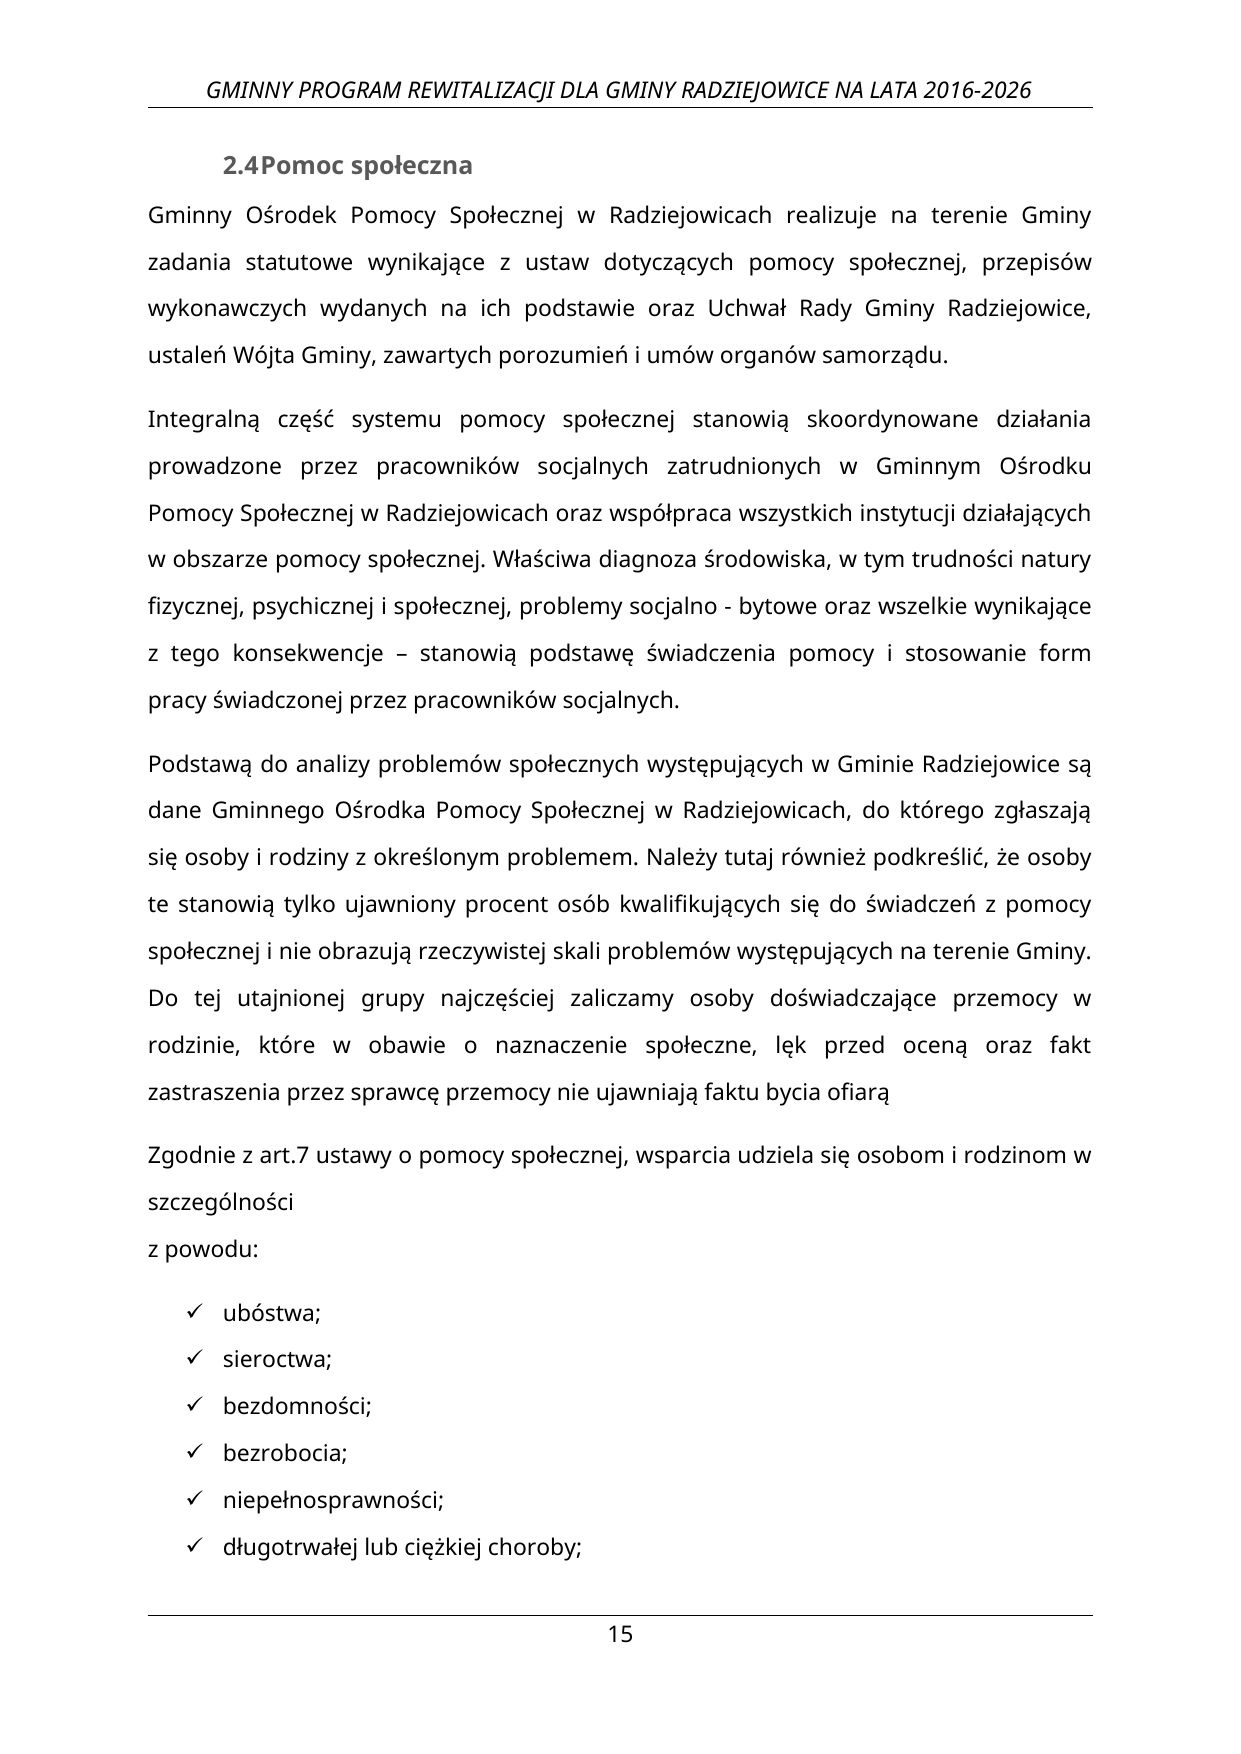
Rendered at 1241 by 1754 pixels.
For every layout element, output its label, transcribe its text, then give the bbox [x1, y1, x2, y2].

list niepełnosprawności; [185, 1484, 1093, 1515]
text Gminny Ośrodek Pomocy Społecznej w Radziejowicach realizuje na terenie Gminy zadania statutowe wynikające z ustaw dotyczących pomocy społecznej, przepisów wykonawczych wydanych na ich podstawie oraz Uchwał Rady Gminy Radziejowice, ustaleń Wójta Gminy, zawartych porozumień i umów organów samorządu. [148, 199, 1093, 371]
list długotrwałej lub ciężkiej choroby; [185, 1531, 1093, 1562]
text Integralną część systemu pomocy społecznej stanowią skoordynowane działania prowadzone przez pracowników socjalnych zatrudnionych w Gminnym Ośrodku Pomocy Społecznej w Radziejowicach oraz współpraca wszystkich instytucji działających w obszarze pomocy społecznej. Właściwa diagnoza środowiska, w tym trudności natury fizycznej, psychicznej i społecznej, problemy socjalno - bytowe oraz wszelkie wynikające z tego konsekwencje – stanowią podstawę świadczenia pomocy i stosowanie form pracy świadczonej przez pracowników socjalnych. [148, 403, 1093, 715]
subtitle Pomoc społeczna [223, 148, 1093, 182]
list bezdomności; [185, 1390, 1093, 1422]
list bezrobocia; [185, 1437, 1093, 1468]
text Zgodnie z art.7 ustawy o pomocy społecznej, wsparcia udziela się osobom i rodzinom w szczególności z powodu: [148, 1139, 1093, 1264]
list sieroctwa; [185, 1343, 1093, 1375]
text Podstawą do analizy problemów społecznych występujących w Gminie Radziejowice są dane Gminnego Ośrodka Pomocy Społecznej w Radziejowicach, do którego zgłaszają się osoby i rodziny z określonym problemem. Należy tutaj również podkreślić, że osoby te stanowią tylko ujawniony procent osób kwalifikujących się do świadczeń z pomocy społecznej i nie obrazują rzeczywistej skali problemów występujących na terenie Gminy. Do tej utajnionej grupy najczęściej zaliczamy osoby doświadczające przemocy w rodzinie, które w obawie o naznaczenie społeczne, lęk przed oceną oraz fakt zastraszenia przez sprawcę przemocy nie ujawniają faktu bycia ofiarą [148, 748, 1093, 1107]
list ubóstwa; [185, 1297, 1093, 1328]
